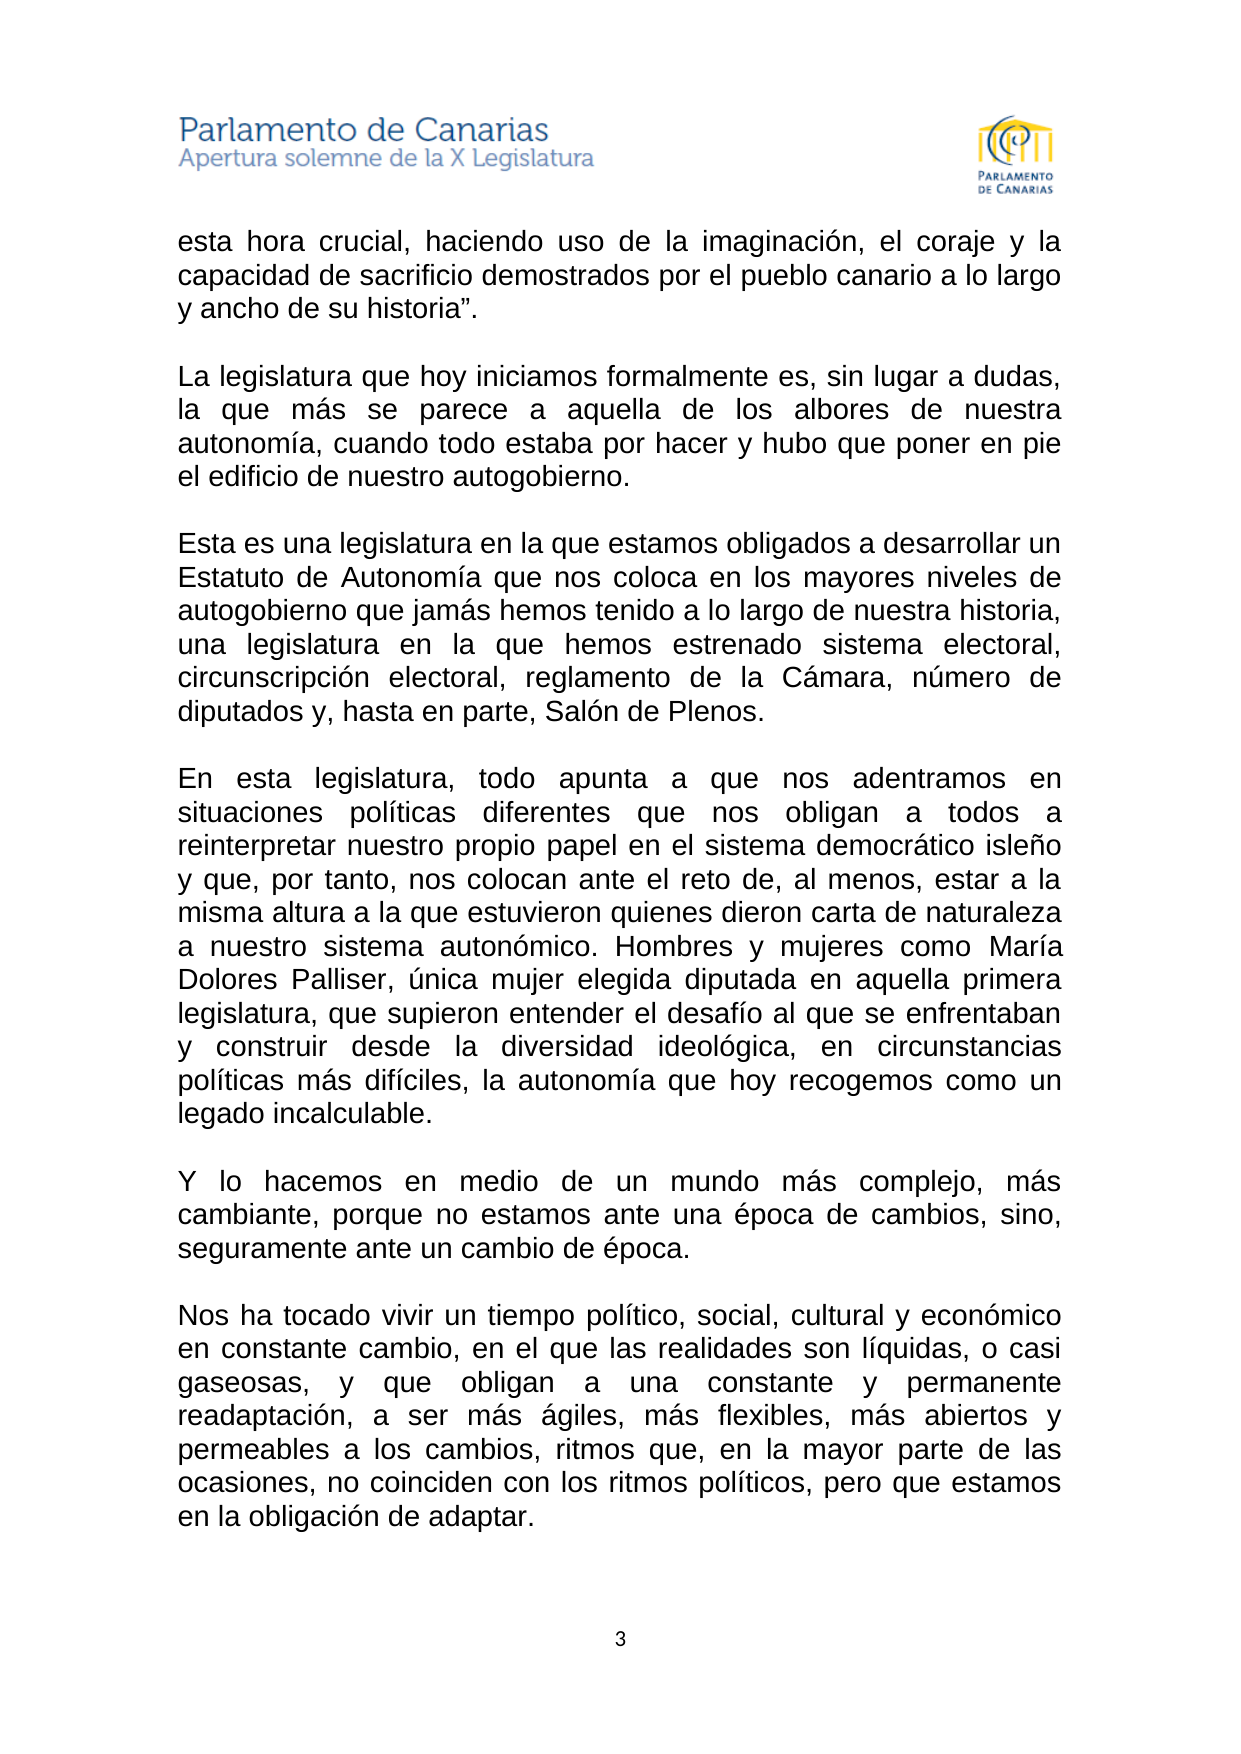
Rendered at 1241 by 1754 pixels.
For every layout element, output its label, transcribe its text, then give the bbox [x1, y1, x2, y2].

text Nos ha tocado vivir un tiempo político, social, cultural y económico en constante cambio, en el que las realidades son líquidas, o casi gaseosas, y que obligan a una constante y permanente readaptación, a ser más ágiles, más flexibles, más abiertos y permeables a los cambios, ritmos que, en la mayor parte de las ocasiones, no coinciden con los ritmos políticos, pero que estamos en la obligación de adaptar. [177, 1298, 1063, 1533]
text En esta legislatura, todo apunta a que nos adentramos en situaciones políticas diferentes que nos obligan a todos a reinterpretar nuestro propio papel en el sistema democrático isleño y que, por tanto, nos colocan ante el reto de, al menos, estar a la misma altura a la que estuvieron quienes dieron carta de naturaleza a nuestro sistema autonómico. Hombres y mujeres como María Dolores Palliser, única mujer elegida diputada en aquella primera legislatura, que supieron entender el desafío al que se enfrentaban y construir desde la diversidad ideológica, en circunstancias políticas más difíciles, la autonomía que hoy recogemos como un legado incalculable. [177, 761, 1063, 1130]
picture [177, 73, 1063, 225]
text Esta es una legislatura en la que estamos obligados a desarrollar un Estatuto de Autonomía que nos coloca en los mayores niveles de autogobierno que jamás hemos tenido a lo largo de nuestra historia, una legislatura en la que hemos estrenado sistema electoral, circunscripción electoral, reglamento de la Cámara, número de diputados y, hasta en parte, Salón de Plenos. [177, 526, 1063, 728]
text Y lo hacemos en medio de un mundo más complejo, más cambiante, porque no estamos ante una época de cambios, sino, seguramente ante un cambio de época. [177, 1164, 1063, 1264]
text La legislatura que hoy iniciamos formalmente es, sin lugar a dudas, la que más se parece a aquella de los albores de nuestra autonomía, cuando todo estaba por hacer y hubo que poner en pie el edificio de nuestro autogobierno. [177, 359, 1063, 493]
